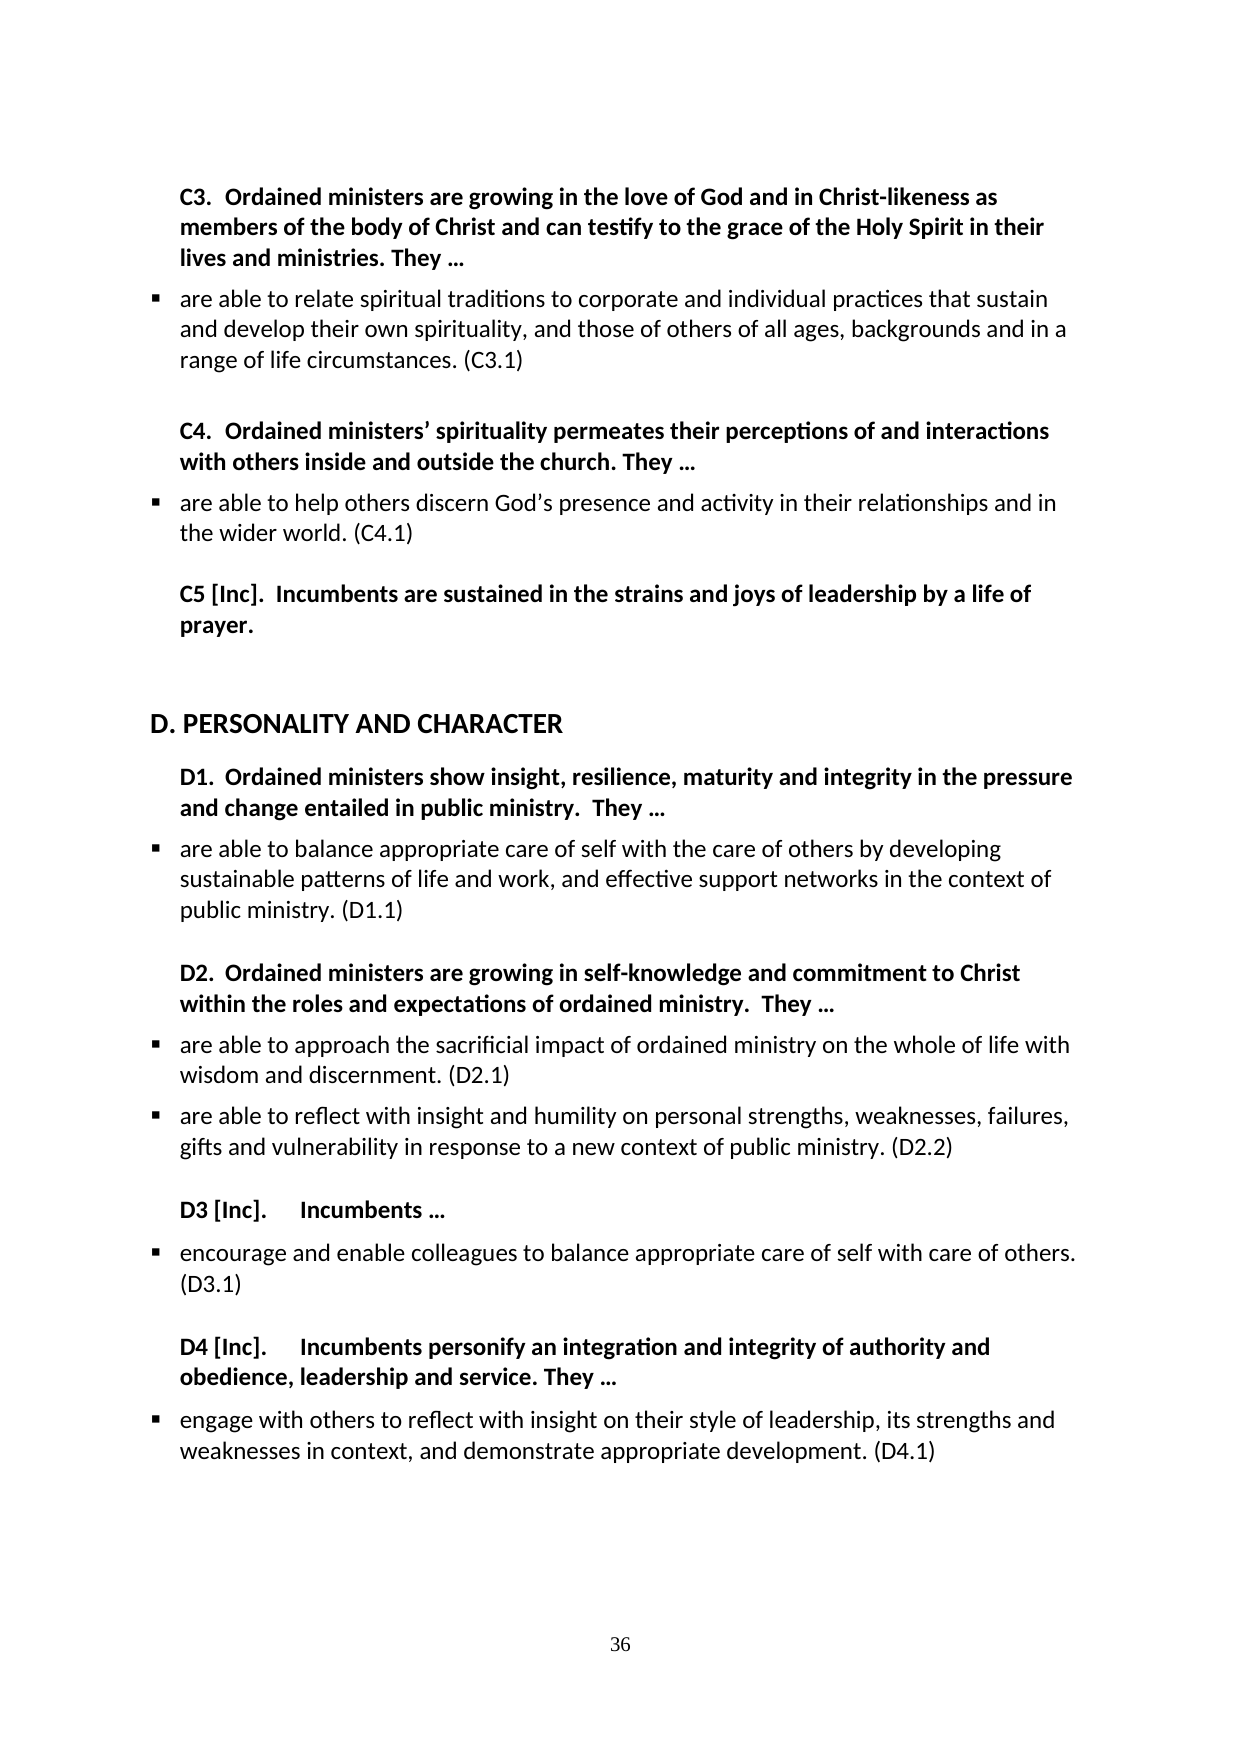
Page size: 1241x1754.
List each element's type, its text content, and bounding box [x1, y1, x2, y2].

list encourage and enable colleagues to balance appropriate care of self with care of others. (D3.1) [150, 1237, 1090, 1298]
text C4. Ordained ministers’ spirituality permeates their perceptions of and interactions with others inside and outside the church. They … [179, 415, 1090, 476]
list are able to relate spiritual traditions to corporate and individual practices that sustain and develop their own spirituality, and those of others of all ages, backgrounds and in a range of life circumstances. (C3.1) [150, 283, 1090, 374]
text D1. Ordained ministers show insight, resilience, maturity and integrity in the pressure and change entailed in public ministry. They … [179, 762, 1090, 823]
list engage with others to reflect with insight on their style of leadership, its strengths and weaknesses in context, and demonstrate appropriate development. (D4.1) [150, 1404, 1090, 1466]
list are able to reflect with insight and humility on personal strengths, weaknesses, failures, gifts and vulnerability in response to a new context of public ministry. (D2.2) [150, 1100, 1090, 1161]
list are able to balance appropriate care of self with the care of others by developing sustainable patterns of life and work, and effective support networks in the context of public ministry. (D1.1) [150, 833, 1090, 924]
text D2. Ordained ministers are growing in self-knowledge and commitment to Christ within the roles and expectations of ordained ministry. They … [179, 957, 1090, 1018]
text prayer. [150, 609, 1090, 639]
text C3. Ordained ministers are growing in the love of God and in Christ-likeness as members of the body of Christ and can testify to the grace of the Holy Spirit in their lives and ministries. They … [179, 181, 1090, 272]
list are able to approach the sacrificial impact of ordained ministry on the whole of life with wisdom and discernment. (D2.1) [150, 1029, 1090, 1090]
text D3 [Inc]. Incumbents … [150, 1194, 1090, 1225]
list are able to help others discern God’s presence and activity in their relationships and in the wider world. (C4.1) [150, 487, 1090, 548]
text D4 [Inc]. Incumbents personify an integration and integrity of authority and obedience, leadership and service. They … [179, 1331, 1090, 1392]
text D. PERSONALITY AND CHARACTER [150, 706, 1090, 741]
text C5 [Inc]. Incumbents are sustained in the strains and joys of leadership by a life of [150, 578, 1090, 609]
